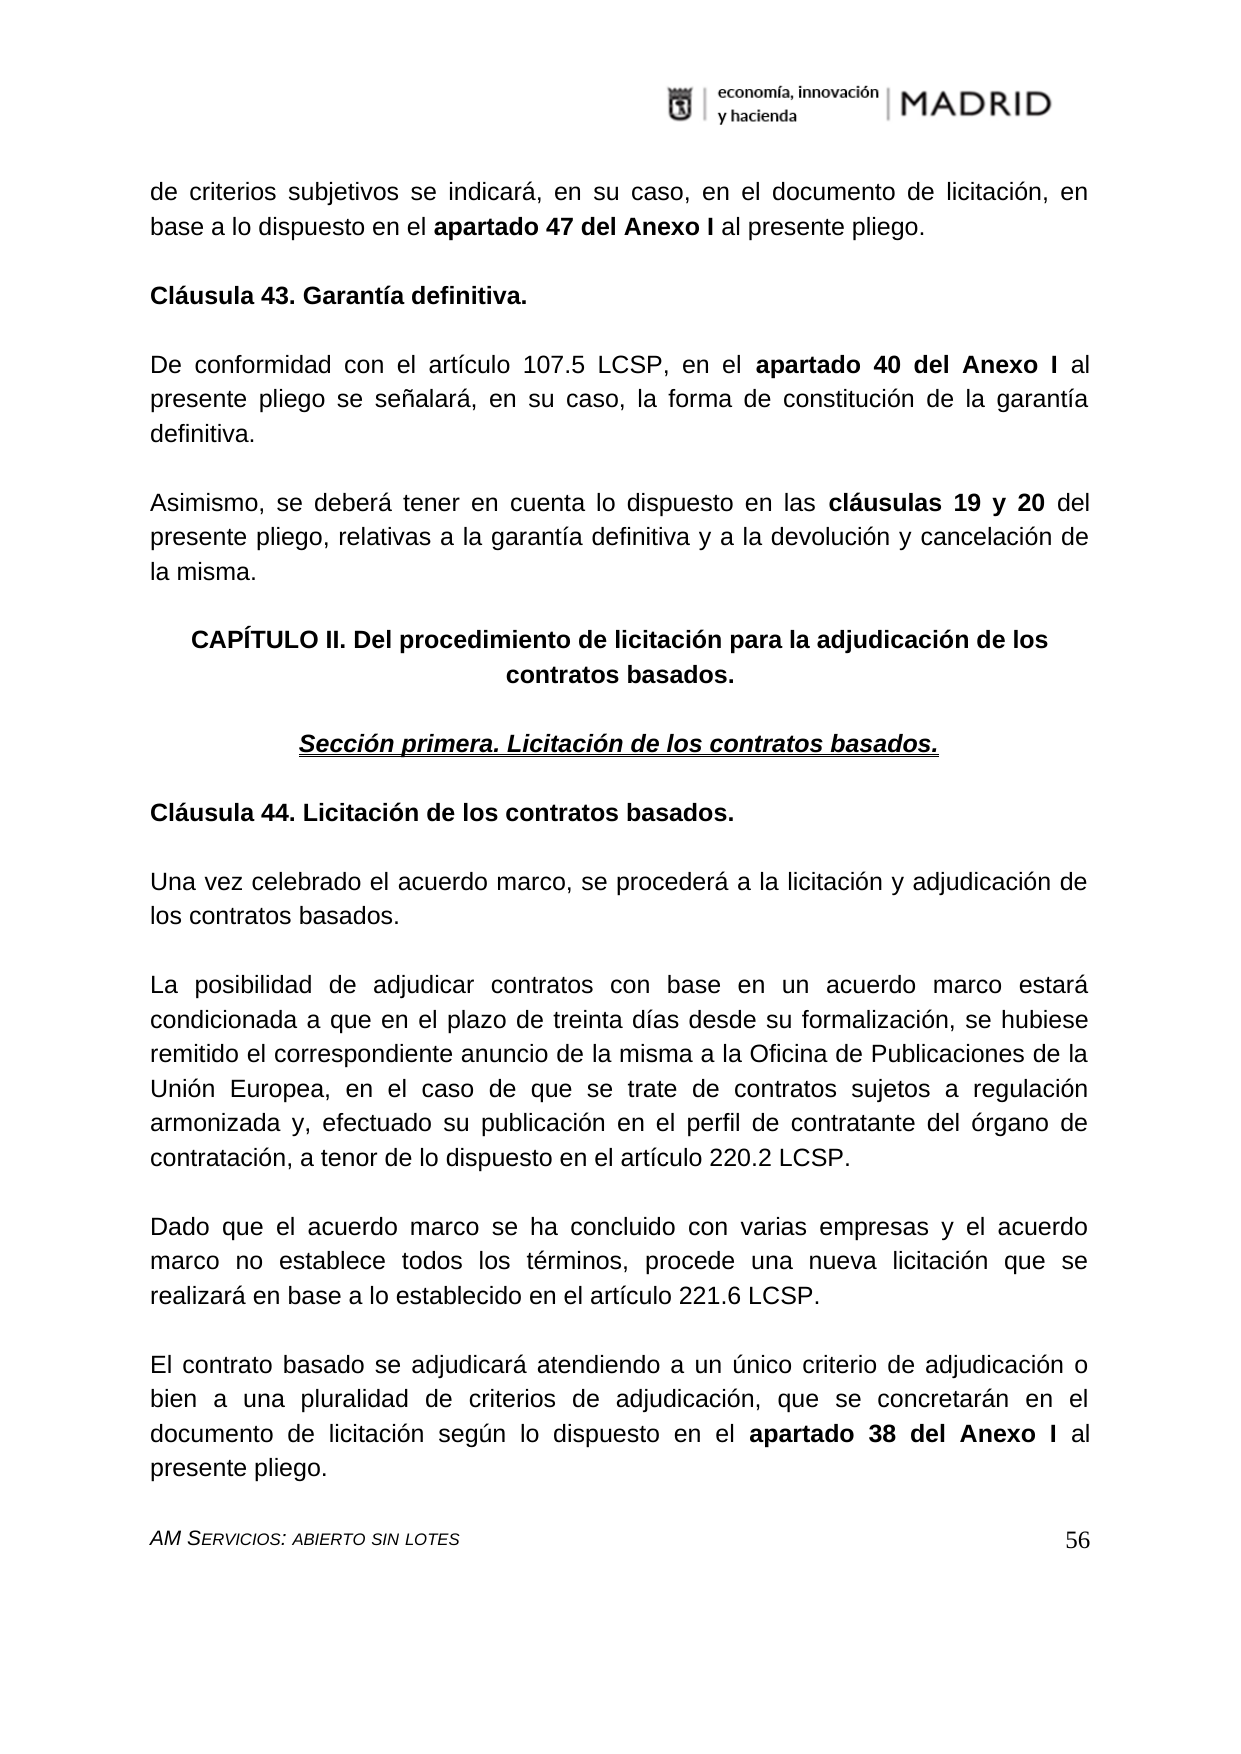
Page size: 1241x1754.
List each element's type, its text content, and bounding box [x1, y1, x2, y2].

subtitle CAPÍTULO II. Del procedimiento de licitación para la adjudicación de los contratos basados. [150, 626, 1090, 689]
text Una vez celebrado el acuerdo marco, se procederá a la licitación y adjudicación de los contratos basados. [150, 867, 1090, 930]
subtitle Cláusula 43. Garantía definitiva. [150, 281, 1090, 309]
text Asimismo, se deberá tener en cuenta lo dispuesto en las cláusulas 19 y 20 del presente pliego, relativas a la garantía definitiva y a la devolución y cancelación de la misma. [150, 488, 1090, 585]
text Dado que el acuerdo marco se ha concluido con varias empresas y el acuerdo marco no establece todos los términos, procede una nueva licitación que se realizará en base a lo establecido en el artículo 221.6 LCSP. [150, 1212, 1090, 1309]
text De conformidad con el artículo 107.5 LCSP, en el apartado 40 del Anexo I al presente pliego se señalará, en su caso, la forma de constitución de la garantía definitiva. [150, 350, 1090, 447]
picture [647, 75, 1068, 142]
text La posibilidad de adjudicar contratos con base en un acuerdo marco estará condicionada a que en el plazo de treinta días desde su formalización, se hubiese remitido el correspondiente anuncio de la misma a de Publicaciones de , en el caso de que se trate de contratos sujetos a regulación armonizada y, efectuado su publicación en el perfil de contratante del órgano de contratación, a tenor de lo dispuesto en el artículo 220.2 LCSP. [150, 970, 1090, 1171]
subtitle Sección primera. Licitación de los contratos basados. [150, 729, 1090, 758]
subtitle Cláusula 44. Licitación de los contratos basados. [150, 798, 1090, 827]
text De conformidad con el artículo ) LCSP la valoración de los criterios cuya cuantificación dependa de un juicio de valor corresponderá, en los casos en que proceda por tener atribuida una ponderación mayor que la correspondiente a los criterios evaluables de forma automática, a un comité formado por expertos con cualificación apropiada, que cuente con un mínimo de tres miembros, que podrán pertenecer a los servicios dependientes del órgano de contratación, pero en ningún caso podrán estar adscritos al órgano proponente de los contratos basados, al que corresponderá realizar la evaluación de las ofertas; o encomendar ésta a un organismo técnico especializado. En los contratos basados, el órgano de valoración de criterios subjetivos se indicará, en su caso, en el documento de licitación, en base a lo dispuesto en el apartado 47 del Anexo I al presente pliego. [150, 177, 1090, 241]
text El contrato basado se adjudicará atendiendo a un único criterio de adjudicación o bien a una pluralidad de criterios de adjudicación, que se concretarán en el documento de licitación según lo dispuesto en el apartado 38 del Anexo I al presente pliego. [150, 1349, 1090, 1482]
